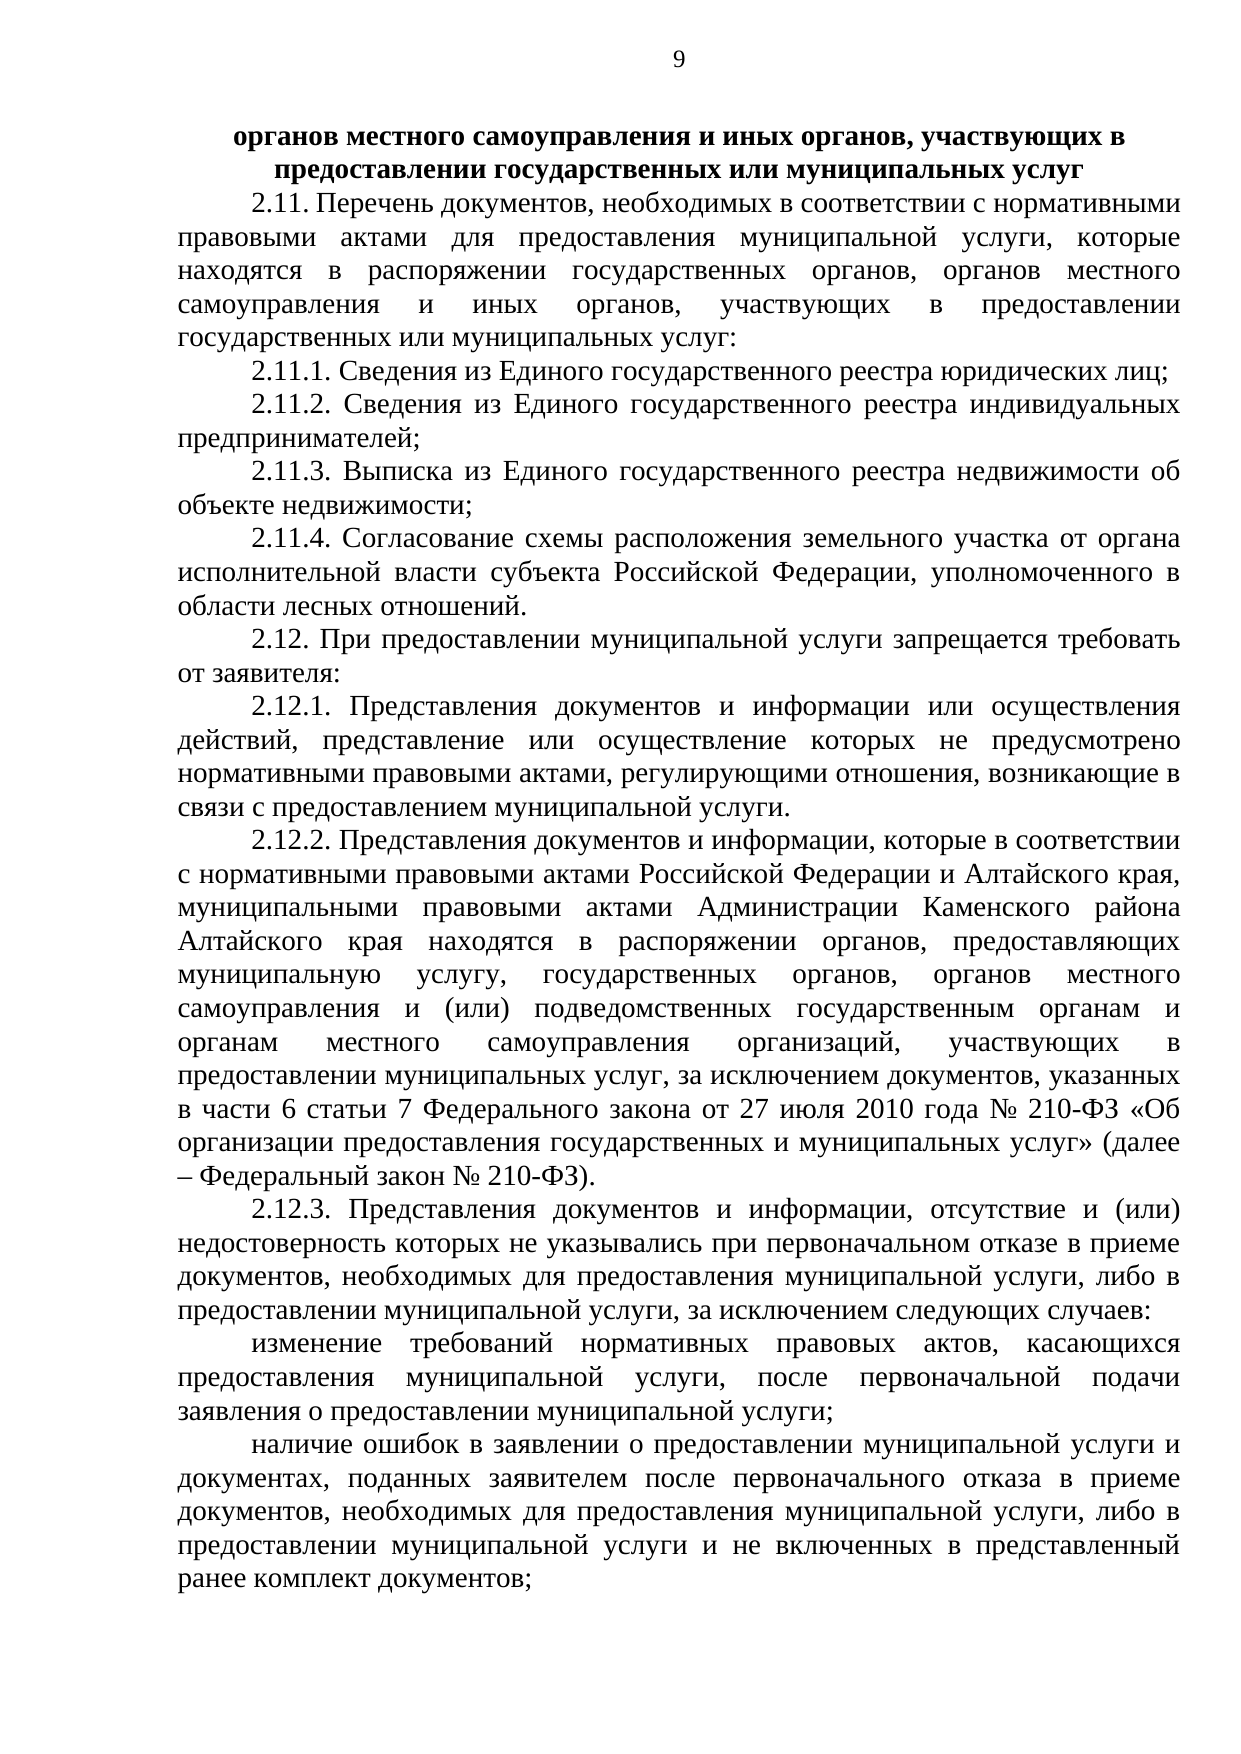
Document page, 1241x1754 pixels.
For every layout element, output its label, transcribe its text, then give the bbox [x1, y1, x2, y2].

text 2.11.3. Выписка из Единого государственного реестра недвижимости об объекте недвижимости; [177, 453, 1181, 521]
text 2.12.1. Представления документов и информации или осуществления действий, представление или осуществление которых не предусмотрено нормативными правовыми актами, регулирующими отношения, возникающие в связи с предоставлением муниципальной услуги. [177, 688, 1181, 822]
text 2.11. Перечень документов, необходимых в соответствии с нормативными правовыми актами для предоставления муниципальной услуги, которые находятся в распоряжении государственных органов, органов местного самоуправления и иных органов, участвующих в предоставлении государственных или муниципальных услуг: [177, 185, 1181, 353]
text 2.11.4. Согласование схемы расположения земельного участка от органа исполнительной власти субъекта Российской Федерации, уполномоченного в области лесных отношений. [177, 521, 1181, 621]
text 2.11.1. Сведения из Единого государственного реестра юридических лиц; [177, 353, 1181, 386]
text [177, 118, 1181, 185]
text 2.12. При предоставлении муниципальной услуги запрещается требовать от заявителя: [177, 621, 1181, 688]
text наличие ошибок в заявлении о предоставлении муниципальной услуги и документах, поданных заявителем после первоначального отказа в приеме документов, необходимых для предоставления муниципальной услуги, либо в предоставлении муниципальной услуги и не включенных в представленный ранее комплект документов; [177, 1426, 1181, 1594]
text изменение требований нормативных правовых актов, касающихся предоставления муниципальной услуги, после первоначальной подачи заявления о предоставлении муниципальной услуги; [177, 1326, 1181, 1426]
text 2.11.2. Сведения из Единого государственного реестра индивидуальных предпринимателей; [177, 386, 1181, 453]
text 2.12.3. Представления документов и информации, отсутствие и (или) недостоверность которых не указывались при первоначальном отказе в приеме документов, необходимых для предоставления муниципальной услуги, либо в предоставлении муниципальной услуги, за исключением следующих случаев: [177, 1191, 1181, 1326]
text 2.12.2. Представления документов и информации, которые в соответствии с нормативными правовыми актами Российской Федерации и Алтайского края, муниципальными правовыми актами Администрации Каменского района Алтайского края находятся в распоряжении органов, предоставляющих муниципальную услугу, государственных органов, органов местного самоуправления и (или) подведомственных государственным органам и органам местного самоуправления организаций, участвующих в предоставлении муниципальных услуг, за исключением документов, указанных в части 6 статьи 7 Федерального закона от 27 июля 2010 года № 210-ФЗ «Об организации предоставления государственных и муниципальных услуг» (далее – Федеральный закон № 210-ФЗ). [177, 822, 1181, 1191]
